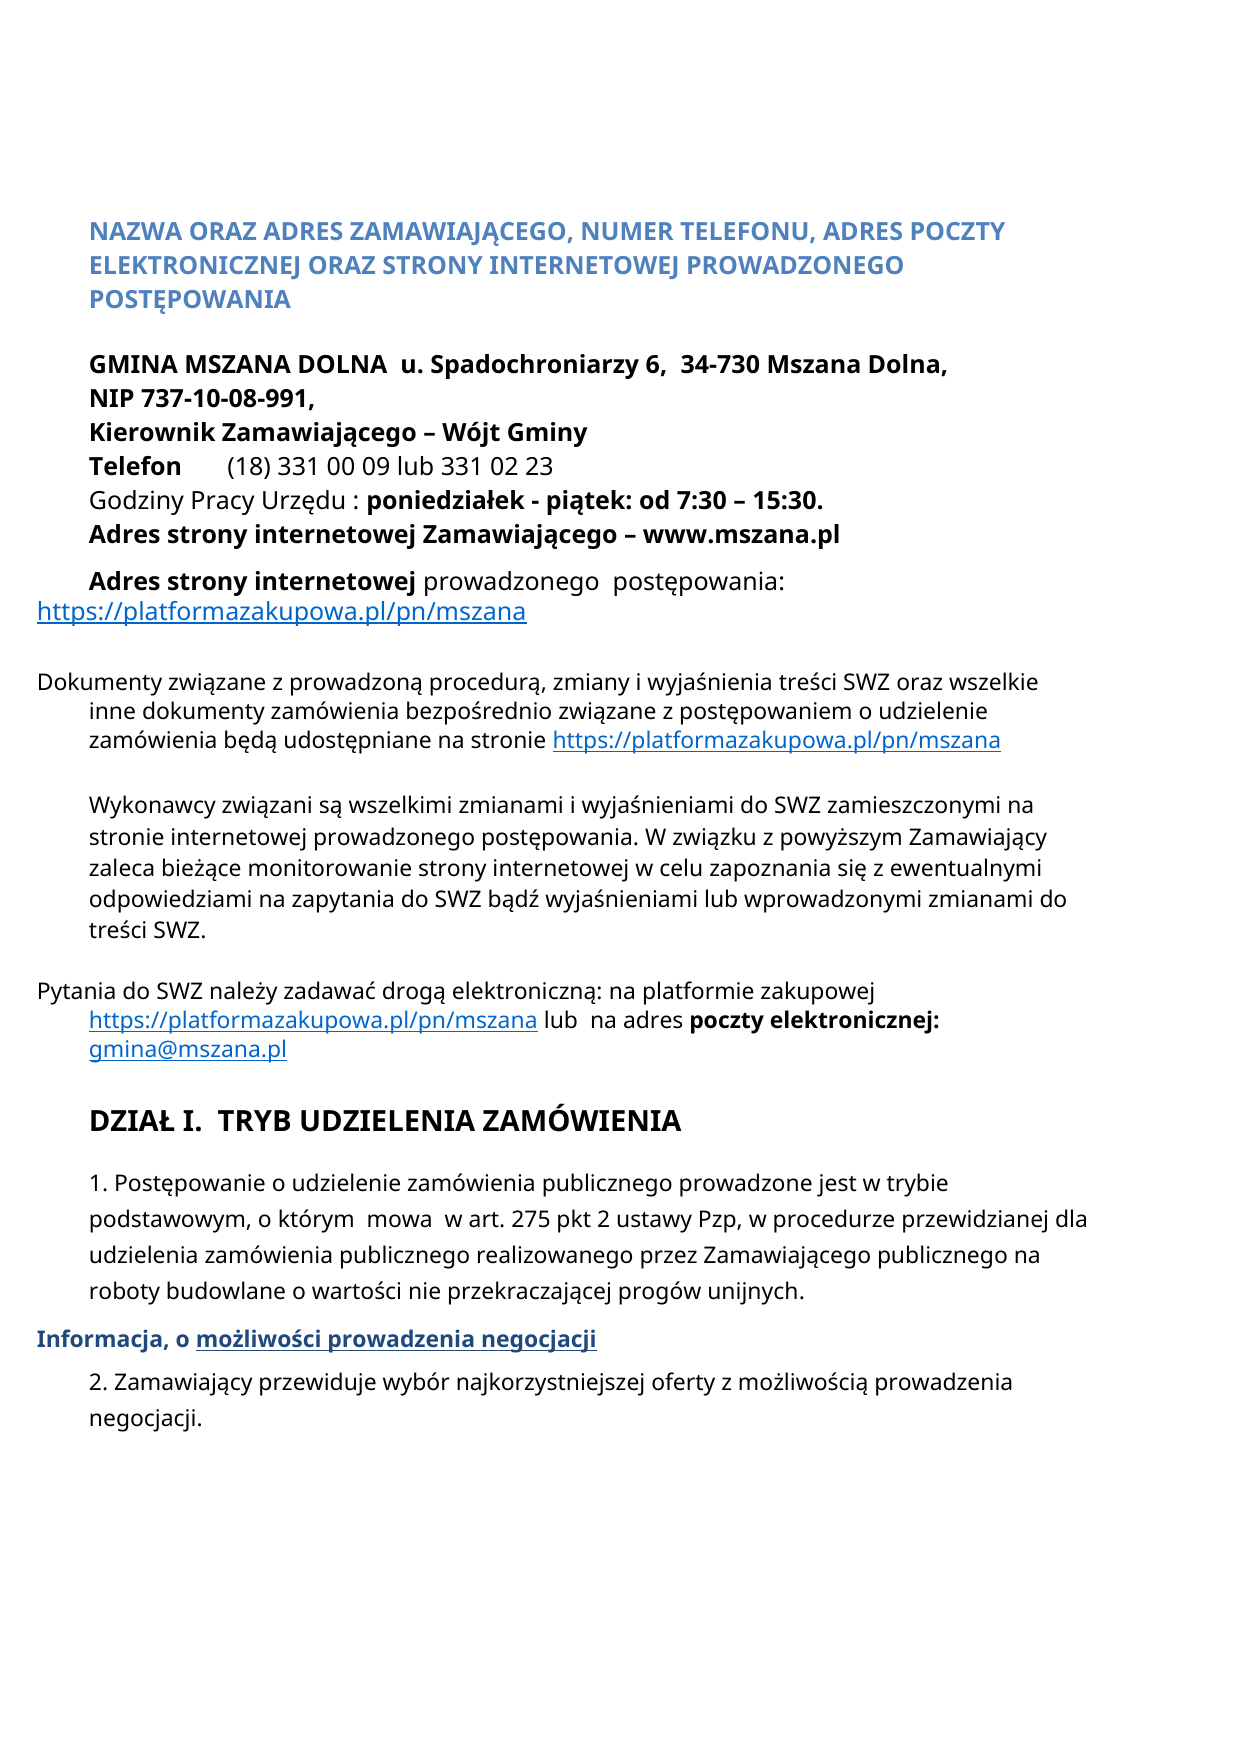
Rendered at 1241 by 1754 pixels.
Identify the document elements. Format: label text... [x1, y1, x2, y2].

text NAZWA ORAZ ADRES ZAMAWIAJĄCEGO, NUMER TELEFONU, ADRES POCZTY [89, 214, 1092, 248]
text Telefon (18) 331 00 09 lub 331 02 23 [89, 448, 1092, 483]
text ELEKTRONICZNEJ ORAZ STRONY INTERNETOWEJ PROWADZONEGO [89, 248, 1092, 282]
text 2. Zamawiający przewiduje wybór najkorzystniejszej oferty z możliwością prowadzenia negocjacji. [89, 1366, 1092, 1433]
text NIP 737-10-08-991, [89, 380, 1092, 414]
text Pytania do SWZ należy zadawać drogą elektroniczną: na platformie zakupowej https://platformazakupowa.pl/pn/mszana lub na adres poczty elektronicznej: gmina@mszana.pl [37, 977, 1090, 1063]
text Dokumenty związane z prowadzoną procedurą, zmiany i wyjaśnienia treści SWZ oraz wszelkie inne dokumenty zamówienia bezpośrednio związane z postępowaniem o udzielenie zamówienia będą udostępniane na stronie https://platformazakupowa.pl/pn/mszana [37, 668, 1090, 754]
text Adres strony internetowej prowadzonego postępowania: [89, 563, 1092, 597]
text Godziny Pracy Urzędu : poniedziałek - piątek: od 7:30 – 15:30. [89, 483, 1092, 517]
text POSTĘPOWANIA [89, 282, 1092, 316]
text 1. Postępowanie o udzielenie zamówienia publicznego prowadzone jest w trybie podstawowym, o którym mowa w art. 275 pkt 2 ustawy Pzp, w procedurze przewidzianej dla udzielenia zamówienia publicznego realizowanego przez Zamawiającego publicznego na roboty budowlane o wartości nie przekraczającej progów unijnych. [89, 1167, 1092, 1306]
text Wykonawcy związani są wszelkimi zmianami i wyjaśnieniami do SWZ zamieszczonymi na stronie internetowej prowadzonego postępowania. W związku z powyższym Zamawiający zaleca bieżące monitorowanie strony internetowej w celu zapoznania się z ewentualnymi odpowiedziami na zapytania do SWZ bądź wyjaśnieniami lub wprowadzonymi zmianami do treści SWZ. [89, 789, 1092, 945]
text Informacja, o możliwości prowadzenia negocjacji [37, 1323, 1090, 1354]
text Kierownik Zamawiającego – Wójt Gminy [89, 414, 1092, 448]
text DZIAŁ I. TRYB UDZIELENIA ZAMÓWIENIA [89, 1100, 1092, 1140]
text GMINA MSZANA DOLNA u. Spadochroniarzy 6, 34-730 Mszana Dolna, [89, 346, 1092, 380]
text Adres strony internetowej Zamawiającego – www.mszana.pl [89, 517, 1092, 551]
text https://platformazakupowa.pl/pn/mszana [37, 597, 1090, 626]
